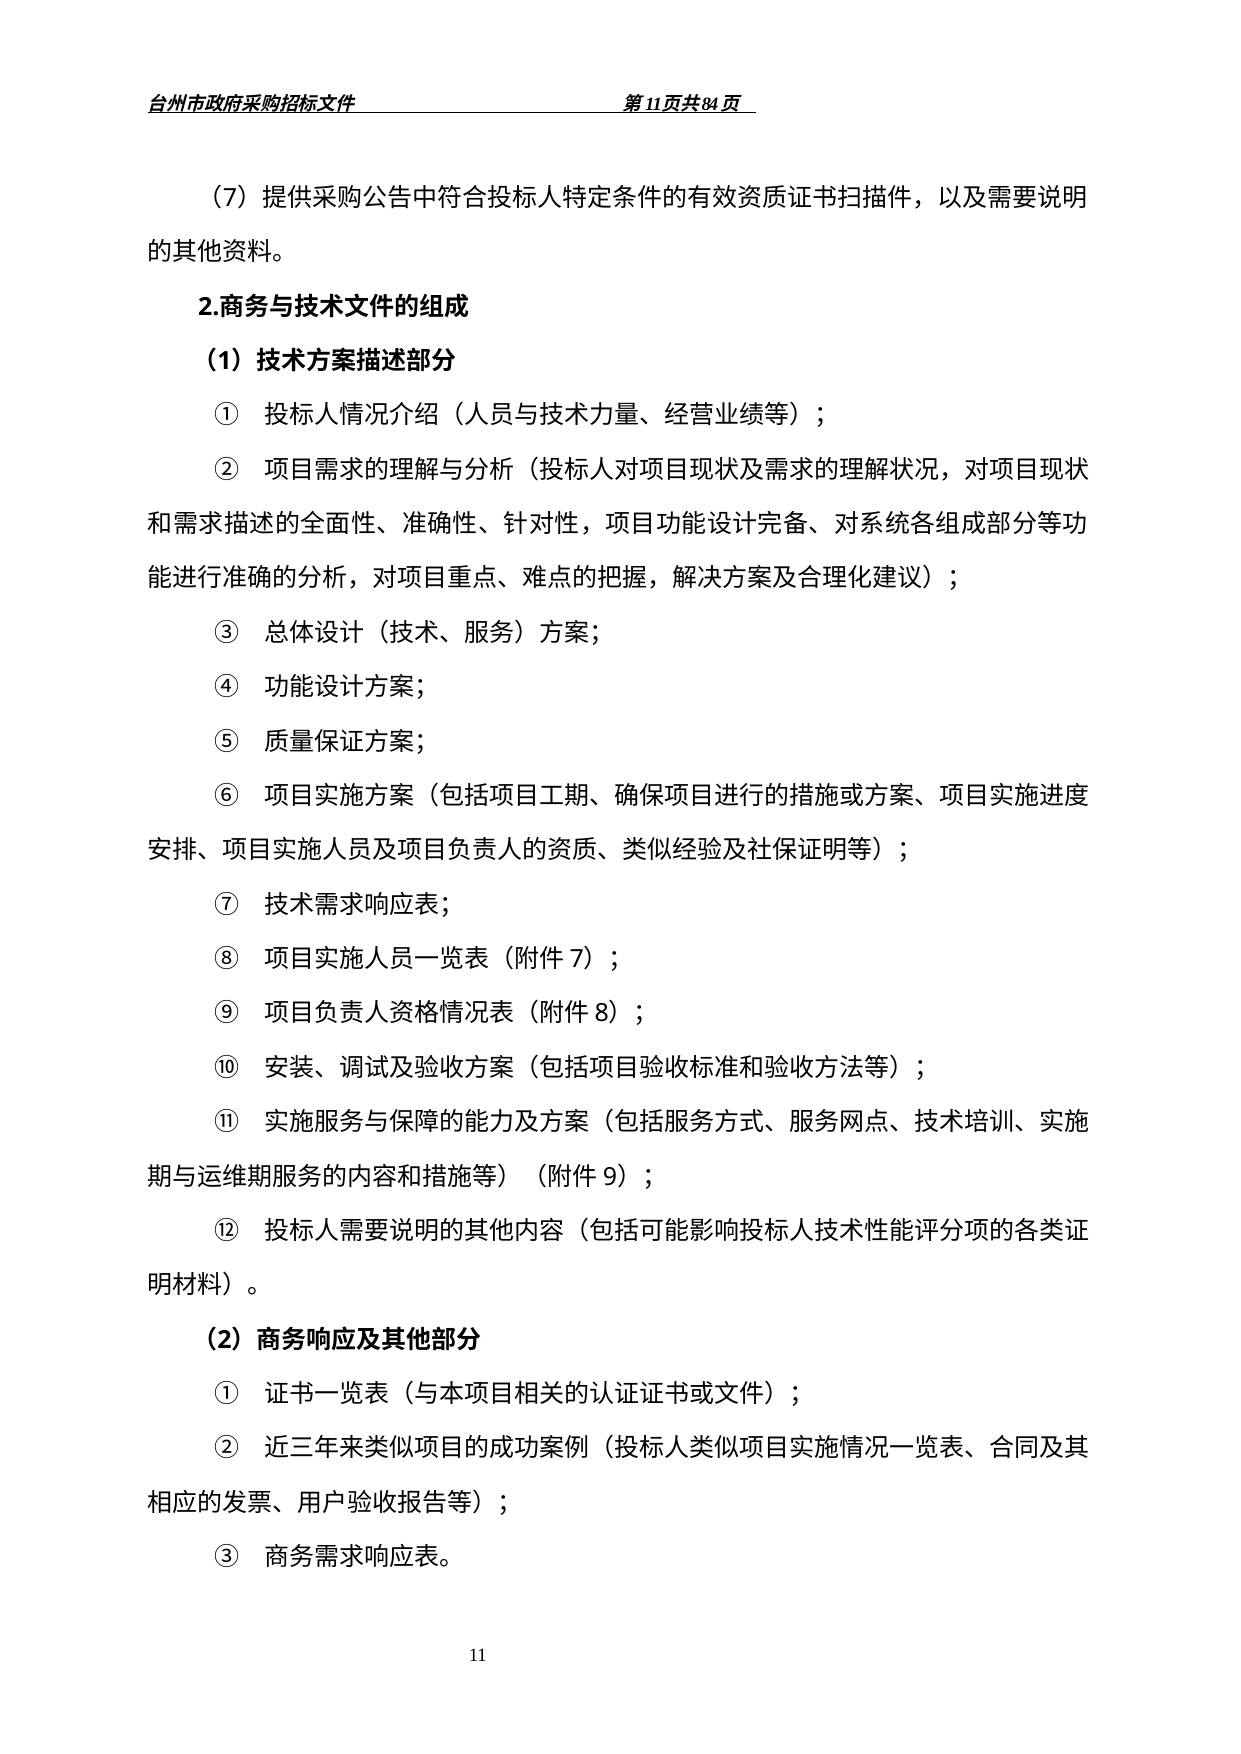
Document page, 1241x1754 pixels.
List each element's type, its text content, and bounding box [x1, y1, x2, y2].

list 项目实施方案（包括项目工期、确保项目进行的措施或方案、项目实施进度安排、项目实施人员及项目负责人的资质、类似经验及社保证明等）； [148, 775, 1089, 866]
list 投标人需要说明的其他内容（包括可能影响投标人技术性能评分项的各类证明材料）。 [148, 1210, 1089, 1301]
list 近三年来类似项目的成功案例（投标人类似项目实施情况一览表、合同及其相应的发票、用户验收报告等）； [148, 1428, 1089, 1518]
list 功能设计方案； [148, 667, 1089, 703]
text （7）提供采购公告中符合投标人特定条件的有效资质证书扫描件，以及需要说明的其他资料。 [148, 177, 1089, 268]
list 安装、调试及验收方案（包括项目验收标准和验收方法等）； [148, 1047, 1089, 1083]
text （2）商务响应及其他部分 [148, 1319, 1089, 1355]
text （1）技术方案描述部分 [148, 340, 1089, 377]
list 商务需求响应表。 [148, 1537, 1089, 1573]
list 实施服务与保障的能力及方案（包括服务方式、服务网点、技术培训、实施期与运维期服务的内容和措施等）（附件9）； [148, 1102, 1089, 1192]
list 项目需求的理解与分析（投标人对项目现状及需求的理解状况，对项目现状和需求描述的全面性、准确性、针对性，项目功能设计完备、对系统各组成部分等功能进行准确的分析，对项目重点、难点的把握，解决方案及合理化建议）； [148, 449, 1089, 594]
list 投标人情况介绍（人员与技术力量、经营业绩等）； [148, 395, 1089, 431]
list 质量保证方案； [148, 721, 1089, 757]
list 总体设计（技术、服务）方案； [148, 612, 1089, 648]
text 2.商务与技术文件的组成 [148, 286, 1089, 322]
list 项目负责人资格情况表（附件8）； [148, 993, 1089, 1029]
list 证书一览表（与本项目相关的认证证书或文件）； [148, 1373, 1089, 1410]
list 技术需求响应表； [148, 884, 1089, 920]
list 项目实施人员一览表（附件7）； [148, 938, 1089, 975]
